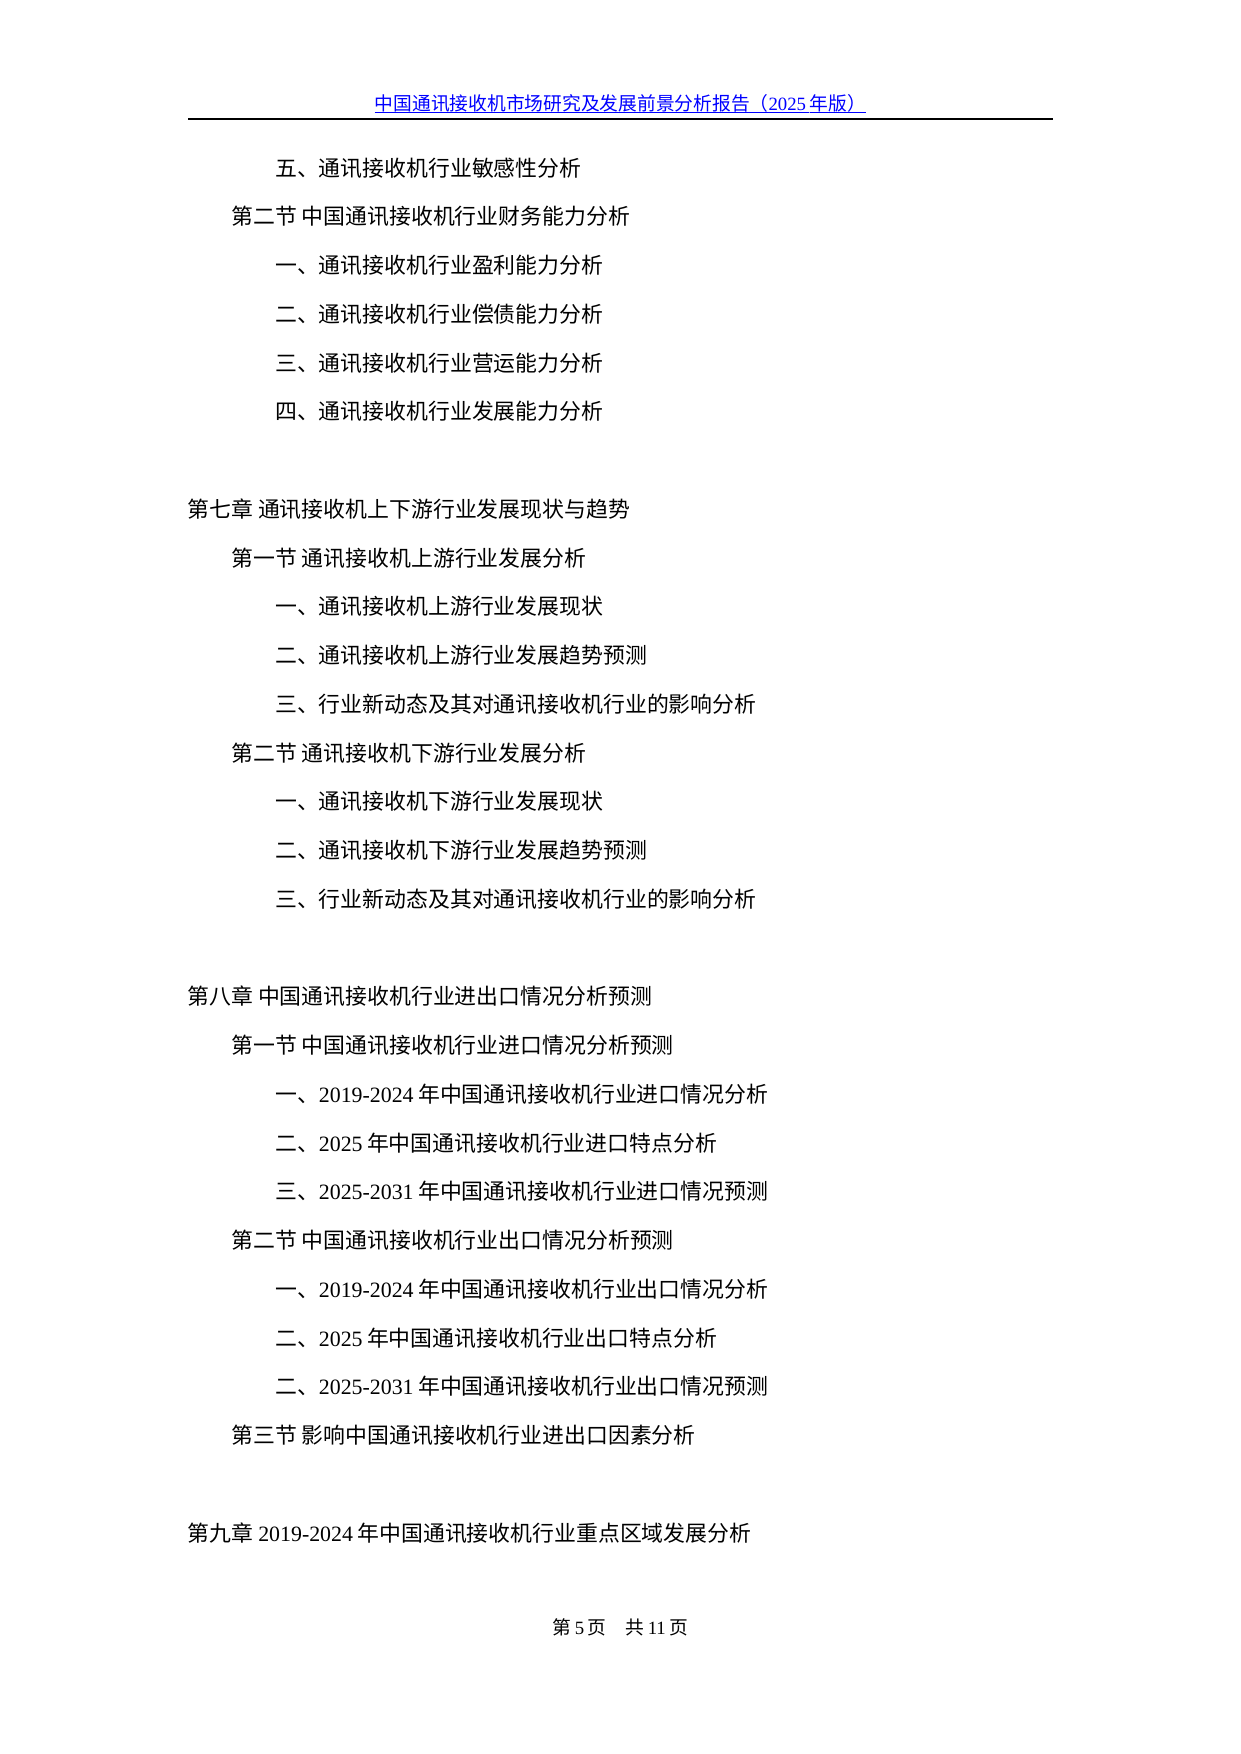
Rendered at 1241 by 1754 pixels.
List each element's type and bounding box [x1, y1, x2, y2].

text [187, 150, 1053, 1548]
